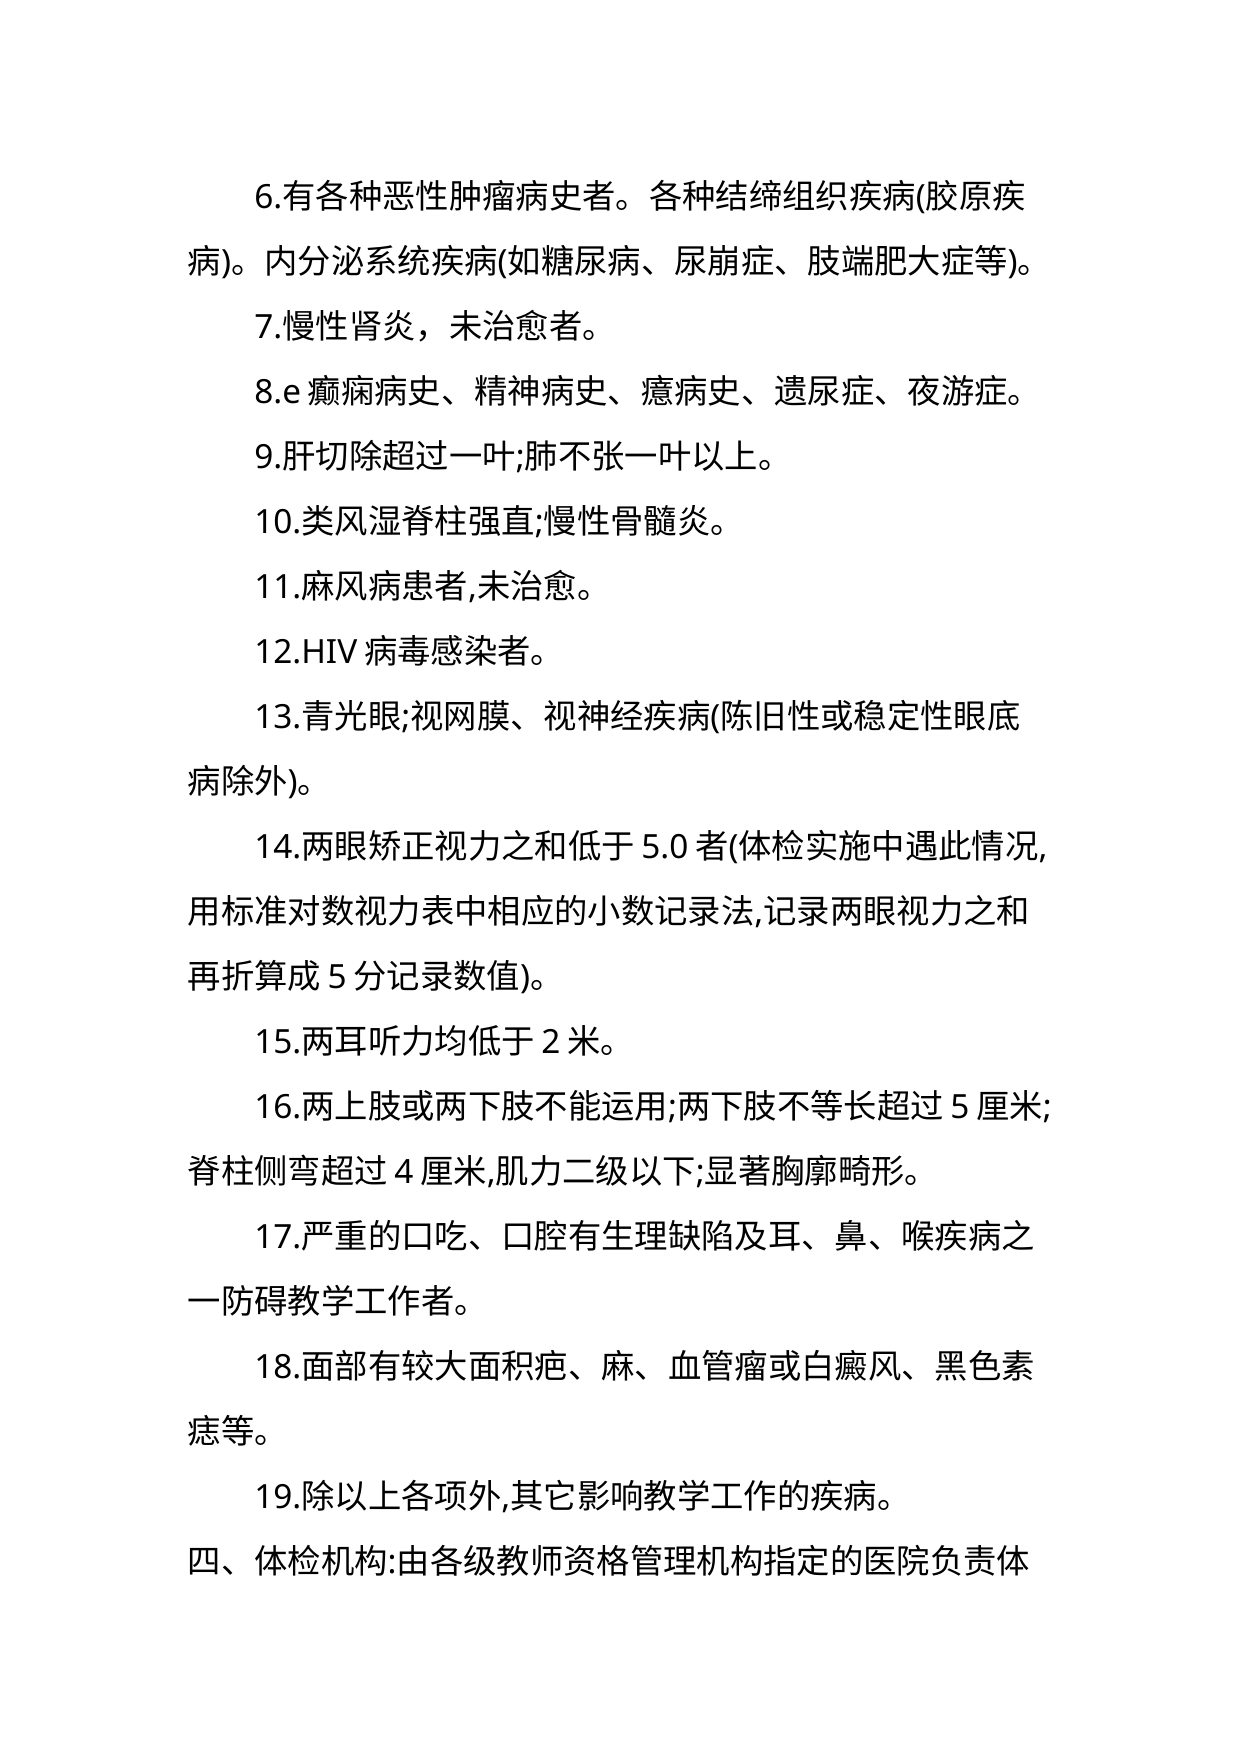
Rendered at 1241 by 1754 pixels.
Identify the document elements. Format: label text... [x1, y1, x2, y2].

subtitle 6.有各种恶性肿瘤病史者。各种结缔组织疾病(胶原疾病)。内分泌系统疾病(如糖尿病、尿崩症、肢端肥大症等)。 [187, 162, 1053, 292]
subtitle 9.肝切除超过一叶;肺不张一叶以上。 [187, 422, 1053, 487]
subtitle 7.慢性肾炎，未治愈者。 [187, 292, 1053, 357]
subtitle 11.麻风病患者,未治愈。 [187, 552, 1053, 617]
subtitle 15.两耳听力均低于2米。 [187, 1007, 1053, 1072]
subtitle 14.两眼矫正视力之和低于5.0者(体检实施中遇此情况,用标准对数视力表中相应的小数记录法,记录两眼视力之和再折算成5分记录数值)。 [187, 812, 1053, 1007]
subtitle 8.e癫痫病史、精神病史、癔病史、遗尿症、夜游症。 [187, 357, 1053, 422]
subtitle 13.青光眼;视网膜、视神经疾病(陈旧性或稳定性眼底病除外)。 [187, 682, 1053, 812]
subtitle 10.类风湿脊柱强直;慢性骨髓炎。 [187, 487, 1053, 552]
subtitle 17.严重的口吃、口腔有生理缺陷及耳、鼻、喉疾病之一防碍教学工作者。 [187, 1202, 1053, 1332]
subtitle 18.面部有较大面积疤、麻、血管瘤或白癜风、黑色素痣等。 [187, 1332, 1053, 1462]
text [187, 1462, 1053, 1592]
subtitle 12.HIV病毒感染者。 [187, 617, 1053, 682]
subtitle 16.两上肢或两下肢不能运用;两下肢不等长超过5厘米;脊柱侧弯超过4厘米,肌力二级以下;显著胸廓畸形。 [187, 1072, 1053, 1202]
